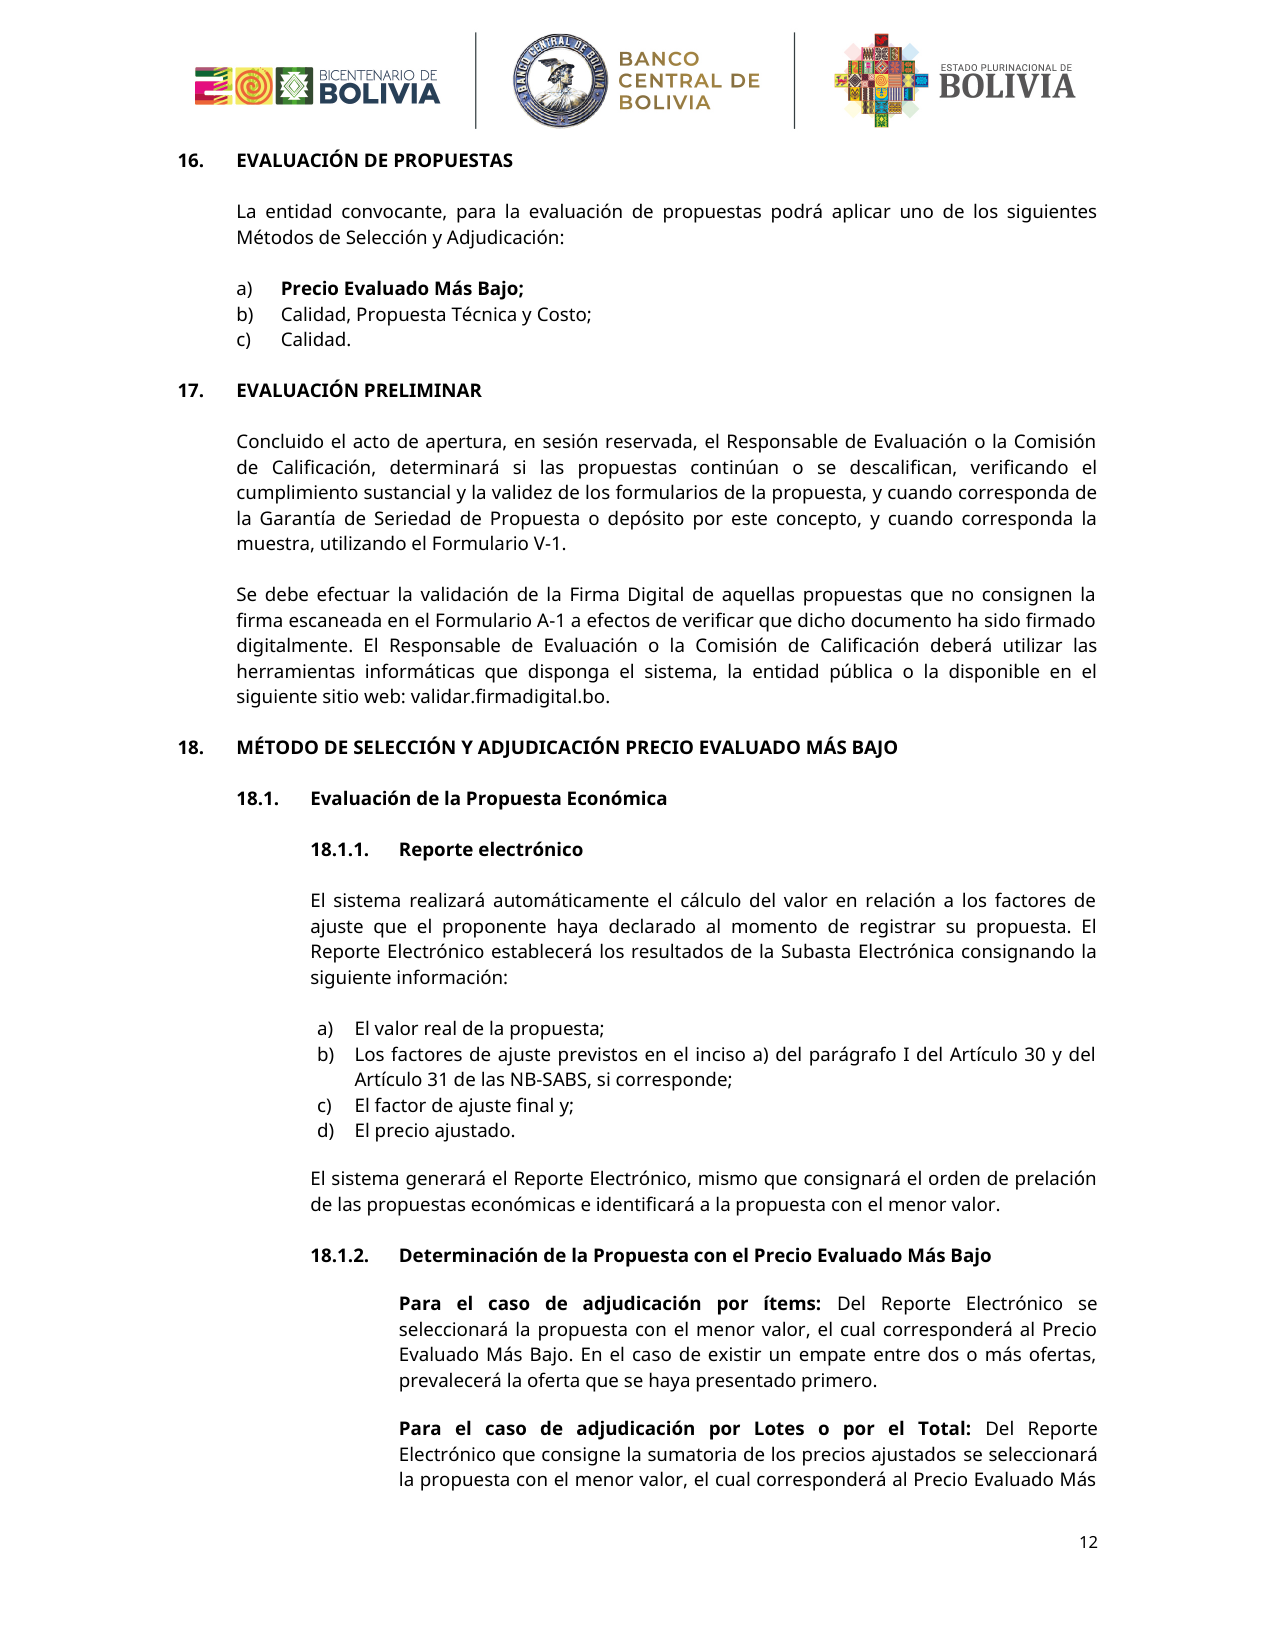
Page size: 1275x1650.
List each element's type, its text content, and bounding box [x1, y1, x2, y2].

text La entidad convocante, para la evaluación de propuestas podrá aplicar uno de los siguientes Métodos de Selección y Adjudicación: [177, 199, 1098, 250]
subtitle EVALUACIÓN PRELIMINAR [177, 377, 1098, 403]
list Calidad, Propuesta Técnica y Costo; [236, 301, 1098, 326]
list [399, 1415, 1098, 1492]
picture [0, 3, 1273, 132]
subtitle MÉTODO DE SELECCIÓN Y ADJUDICACIÓN PRECIO EVALUADO MÁS BAJO [177, 735, 1098, 760]
text El sistema realizará automáticamente el cálculo del valor en relación a los factores de ajuste que el proponente haya declarado al momento de registrar su propuesta. El Reporte Electrónico establecerá los resultados de la Subasta Electrónica consignando la siguiente información: [310, 888, 1098, 990]
list El factor de ajuste final y; [317, 1092, 1098, 1117]
list Calidad. [236, 326, 1098, 352]
subtitle Reporte electrónico [310, 837, 1098, 862]
text Concluido el acto de apertura, en sesión reservada, el Responsable de Evaluación o la Comisión de Calificación, determinará si las propuestas continúan o se descalifican, verificando el cumplimiento sustancial y la validez de los formularios de la propuesta, y cuando corresponda de la Garantía de Seriedad de Propuesta o depósito por este concepto, y cuando corresponda la muestra, utilizando el Formulario V-1. [236, 428, 1098, 556]
list Los factores de ajuste previstos en el inciso a) del parágrafo I del Artículo 30 y del Artículo 31 de las NB-SABS, si corresponde; [317, 1041, 1098, 1092]
list El valor real de la propuesta; [317, 1015, 1098, 1041]
subtitle Determinación de la Propuesta con el Precio Evaluado Más Bajo [310, 1242, 1098, 1268]
list El precio ajustado. [317, 1117, 1098, 1143]
text El sistema generará el Reporte Electrónico, mismo que consignará el orden de prelación de las propuestas económicas e identificará a la propuesta con el menor valor. [310, 1166, 1098, 1217]
text Se debe efectuar la validación de la Firma Digital de aquellas propuestas que no consignen la firma escaneada en el Formulario A-1 a efectos de verificar que dicho documento ha sido firmado digitalmente. El Responsable de Evaluación o la Comisión de Calificación deberá utilizar las herramientas informáticas que disponga el sistema, la entidad pública o la disponible en el siguiente sitio web: validar.firmadigital.bo. [236, 582, 1098, 709]
subtitle Evaluación de la Propuesta Económica [236, 786, 1098, 811]
list Precio Evaluado Más Bajo; [236, 275, 1098, 301]
subtitle EVALUACIÓN DE PROPUESTAS [177, 148, 1098, 173]
list Para el caso de adjudicación por ítems: Del Reporte Electrónico se seleccionará la propuesta con el menor valor, el cual corresponderá al Precio Evaluado Más Bajo. En el caso de existir un empate entre dos o más ofertas, prevalecerá la oferta que se haya presentado primero. [399, 1291, 1098, 1393]
